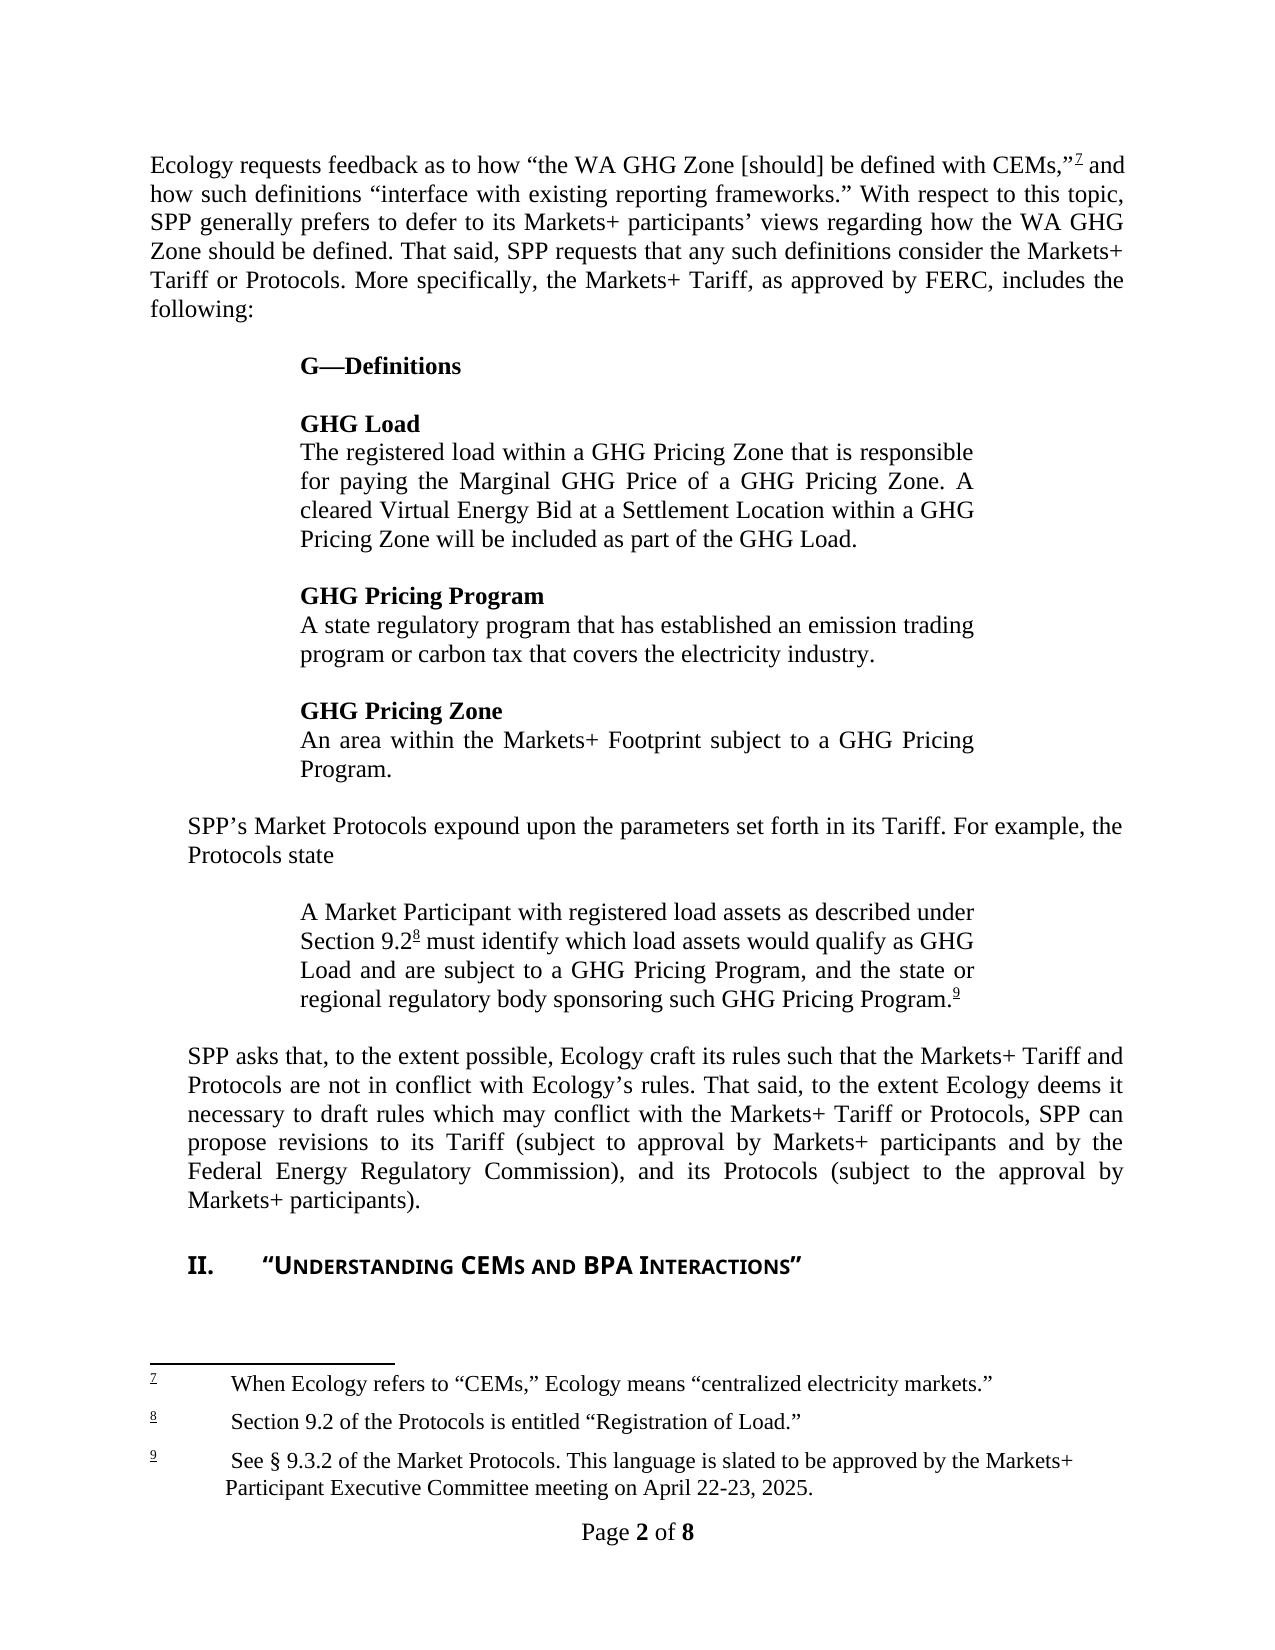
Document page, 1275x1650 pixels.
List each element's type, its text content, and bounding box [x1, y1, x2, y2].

text GHG Pricing Program [300, 581, 975, 610]
text GHG Pricing Zone [300, 696, 975, 725]
list “Understanding CEMs and BPA Interactions” [187, 1248, 1125, 1282]
text A Market Participant with registered load assets as described under Section 9.2 must identify which load assets would qualify as GHG Load and are subject to a GHG Pricing Program, and the state or regional regulatory body sponsoring such GHG Pricing Program. [300, 897, 975, 1012]
text G—Definitions [300, 351, 975, 380]
text GHG Load [300, 409, 975, 437]
text The registered load within a GHG Pricing Zone that is responsible for paying the Marginal GHG Price of a GHG Pricing Zone. A cleared Virtual Energy Bid at a Settlement Location within a GHG Pricing Zone will be included as part of the GHG Load. [300, 437, 975, 552]
text A state regulatory program that has established an emission trading program or carbon tax that covers the electricity industry. [300, 610, 975, 667]
text An area within the Markets+ Footprint subject to a GHG Pricing Program. [300, 725, 975, 782]
text SPP’s Market Protocols expound upon the parameters set forth in its Tariff. For example, the Protocols state [187, 811, 1125, 869]
text Ecology requests feedback as to how “the WA GHG Zone [should] be defined with CEMs,” and how such definitions “interface with existing reporting frameworks.” With respect to this topic, SPP generally prefers to defer to its Markets+ participants’ views regarding how the WA GHG Zone should be defined. That said, SPP requests that any such definitions consider the Markets+ Tariff or Protocols. More specifically, the Markets+ Tariff, as approved by FERC, includes the following: [150, 150, 1125, 322]
text SPP asks that, to the extent possible, Ecology craft its rules such that the Markets+ Tariff and Protocols are not in conflict with Ecology’s rules. That said, to the extent Ecology deems it necessary to draft rules which may conflict with the Markets+ Tariff or Protocols, SPP can propose revisions to its Tariff (subject to approval by Markets+ participants and by the Federal Energy Regulatory Commission), and its Protocols (subject to the approval by Markets+ participants). [187, 1041, 1125, 1214]
